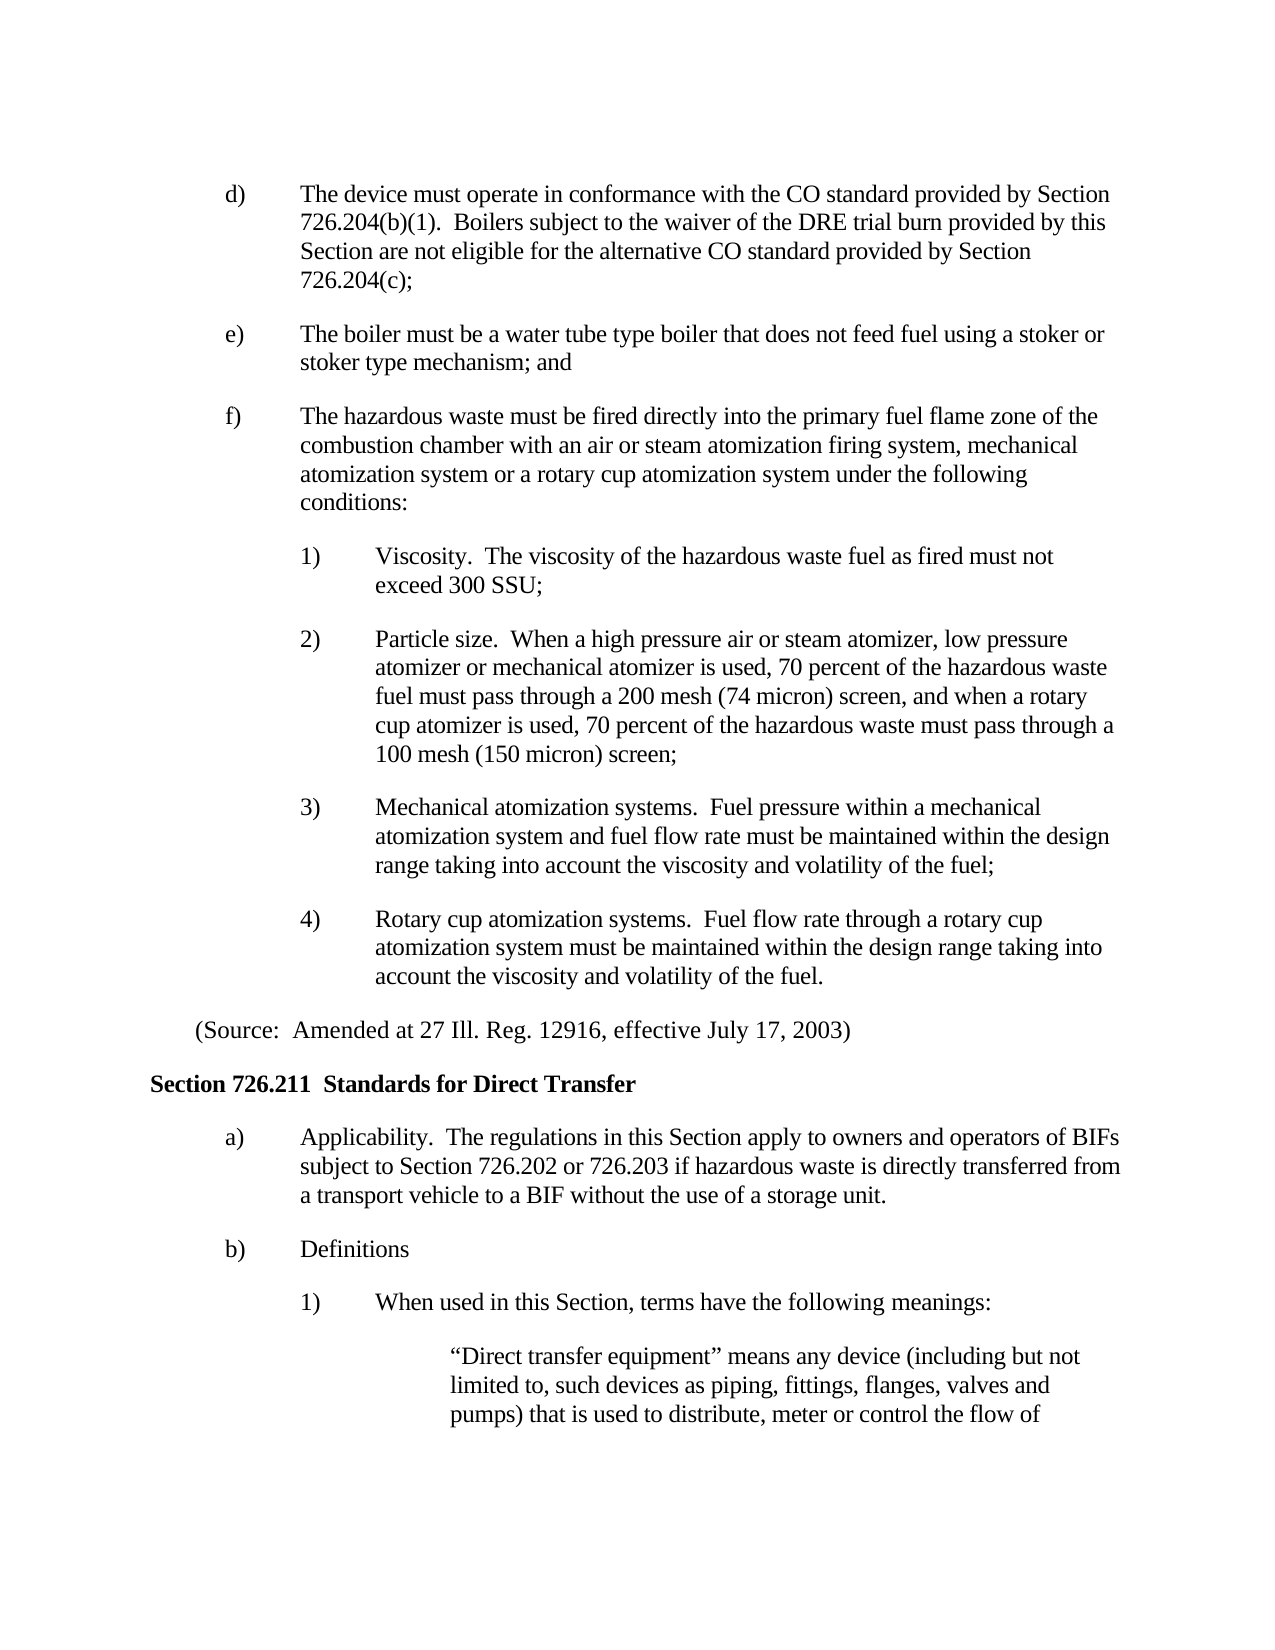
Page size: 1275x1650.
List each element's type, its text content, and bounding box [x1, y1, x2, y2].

text e) The boiler must be a water tube type boiler that does not feed fuel using a stoker or stoker type mechanism; and [225, 319, 1125, 376]
text 1) Viscosity. The viscosity of the hazardous waste fuel as fired must not exceed 300 SSU; [300, 541, 1125, 599]
text f) The hazardous waste must be fired directly into the primary fuel flame zone of the combustion chamber with an air or steam atomization firing system, mechanical atomization system or a rotary cup atomization system under the following conditions: [225, 401, 1125, 516]
text (Source: Amended at 27 Ill. Reg. 12916, effective July 17, 2003) [195, 1015, 1125, 1044]
text a) Applicability. The regulations in this Section apply to owners and operators of BIFs subject to Section 726.202 or 726.203 if hazardous waste is directly transferred from a transport vehicle to a BIF without the use of a storage unit. [225, 1122, 1125, 1209]
text 2) Particle size. When a high pressure air or steam atomizer, low pressure atomizer or mechanical atomizer is used, 70 percent of the hazardous waste fuel must pass through a 200 mesh (74 micron) screen, and when a rotary cup atomizer is used, 70 percent of the hazardous waste must pass through a 100 mesh (150 micron) screen; [300, 624, 1125, 767]
text d) The device must operate in conformance with the CO standard provided by Section 726.204(b)(1). Boilers subject to the waiver of the DRE trial burn provided by this Section are not eligible for the alternative CO standard provided by Section 726.204(c); [225, 179, 1125, 294]
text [450, 1341, 1125, 1427]
text b) Definitions [225, 1234, 1125, 1262]
text 3) Mechanical atomization systems. Fuel pressure within a mechanical atomization system and fuel flow rate must be maintained within the design range taking into account the viscosity and volatility of the fuel; [300, 792, 1125, 879]
text Section 726.211 Standards for Direct Transfer [150, 1069, 1125, 1097]
text 4) Rotary cup atomization systems. Fuel flow rate through a rotary cup atomization system must be maintained within the design range taking into account the viscosity and volatility of the fuel. [300, 904, 1125, 990]
text 1) When used in this Section, terms have the following meanings: [300, 1287, 1125, 1316]
